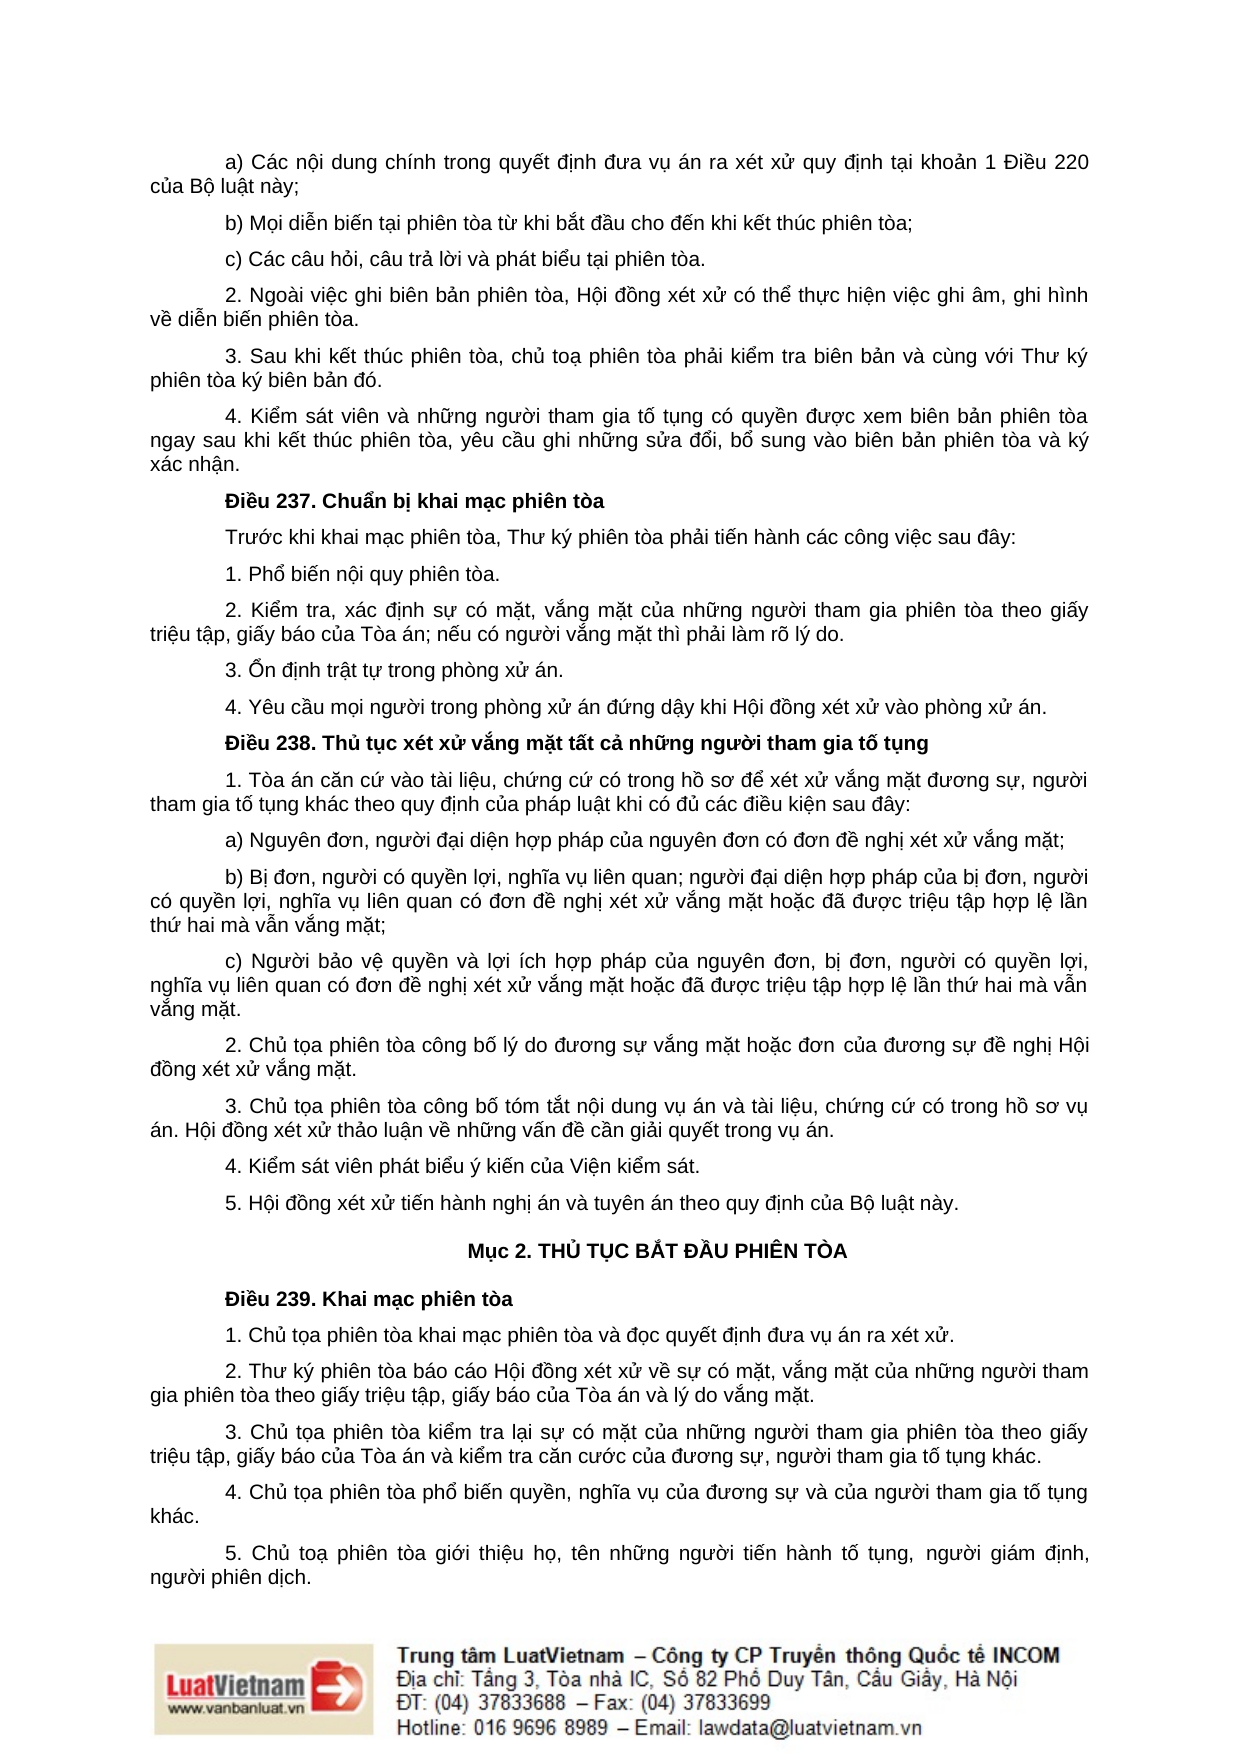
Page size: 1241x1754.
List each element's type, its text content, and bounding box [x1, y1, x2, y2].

text Trước khi khai mạc phiên tòa, Thư ký phiên tòa phải tiến hành các công việc sau đây: [150, 525, 1090, 549]
text 3. Chủ tọa phiên tòa kiểm tra lại sự có mặt của những người tham gia phiên tòa theo giấy triệu tập, giấy báo của Tòa án và kiểm tra căn cước của đương sự, người tham gia tố tụng khác. [150, 1420, 1090, 1468]
text 2. Kiểm tra, xác định sự có mặt, vắng mặt của những người tham gia phiên tòa theo giấy triệu tập, giấy báo của Tòa án; nếu có người vắng mặt thì phải làm rõ lý do. [150, 598, 1090, 646]
text 3. Chủ tọa phiên tòa công bố tóm tắt nội dung vụ án và tài liệu, chứng cứ có trong hồ sơ vụ án. Hội đồng xét xử thảo luận về những vấn đề cần giải quyết trong vụ án. [150, 1094, 1090, 1142]
text 3. Sau khi kết thúc phiên tòa, chủ toạ phiên tòa phải kiểm tra biên bản và cùng với Thư ký phiên tòa ký biên bản đó. [150, 344, 1090, 392]
text Điều 239. Khai mạc phiên tòa [150, 1286, 1090, 1310]
picture [150, 1638, 1089, 1754]
text 1. Phổ biến nội quy phiên tòa. [150, 561, 1090, 585]
text 4. Chủ tọa phiên tòa phổ biến quyền, nghĩa vụ của đương sự và của người tham gia tố tụng khác. [150, 1480, 1090, 1528]
text c) Người bảo vệ quyền và lợi ích hợp pháp của nguyên đơn, bị đơn, người có quyền lợi, nghĩa vụ liên quan có đơn đề nghị xét xử vắng mặt hoặc đã được triệu tập hợp lệ lần thứ hai mà vẫn vắng mặt. [150, 949, 1090, 1021]
text 1. Chủ tọa phiên tòa khai mạc phiên tòa và đọc quyết định đưa vụ án ra xét xử. [150, 1323, 1090, 1347]
text Mục 2. THỦ TỤC BẮT ĐẦU PHIÊN TÒA [150, 1238, 1090, 1262]
text 2. Thư ký phiên tòa báo cáo Hội đồng xét xử về sự có mặt, vắng mặt của những người tham gia phiên tòa theo giấy triệu tập, giấy báo của Tòa án và lý do vắng mặt. [150, 1359, 1090, 1407]
text 1. Tòa án căn cứ vào tài liệu, chứng cứ có trong hồ sơ để xét xử vắng mặt đương sự, người tham gia tố tụng khác theo quy định của pháp luật khi có đủ các điều kiện sau đây: [150, 768, 1090, 816]
text 4. Kiểm sát viên và những người tham gia tố tụng có quyền được xem biên bản phiên tòa ngay sau khi kết thúc phiên tòa, yêu cầu ghi những sửa đổi, bổ sung vào biên bản phiên tòa và ký xác nhận. [150, 404, 1090, 476]
text a) Nguyên đơn, người đại diện hợp pháp của nguyên đơn có đơn đề nghị xét xử vắng mặt; [150, 828, 1090, 852]
text Điều 238. Thủ tục xét xử vắng mặt tất cả những người tham gia tố tụng [150, 731, 1090, 755]
text Điều 237. Chuẩn bị khai mạc phiên tòa [150, 488, 1090, 512]
text 3. Ổn định trật tự trong phòng xử án. [150, 658, 1090, 682]
text 2. Ngoài việc ghi biên bản phiên tòa, Hội đồng xét xử có thể thực hiện việc ghi âm, ghi hình về diễn biến phiên tòa. [150, 283, 1090, 331]
text 4. Kiểm sát viên phát biểu ý kiến của Viện kiểm sát. [150, 1154, 1090, 1178]
text b) Bị đơn, người có quyền lợi, nghĩa vụ liên quan; người đại diện hợp pháp của bị đơn, người có quyền lợi, nghĩa vụ liên quan có đơn đề nghị xét xử vắng mặt hoặc đã được triệu tập hợp lệ lần thứ hai mà vẫn vắng mặt; [150, 864, 1090, 936]
text a) Các nội dung chính trong quyết định đưa vụ án ra xét xử quy định tại khoản 1 Điều 220 của Bộ luật này; [150, 150, 1090, 198]
text b) Mọi diễn biến tại phiên tòa từ khi bắt đầu cho đến khi kết thúc phiên tòa; [150, 210, 1090, 234]
text 5. Hội đồng xét xử tiến hành nghị án và tuyên án theo quy định của Bộ luật này. [150, 1191, 1090, 1214]
text 2. Chủ tọa phiên tòa công bố lý do đương sự vắng mặt hoặc đơn của đương sự đề nghị Hội đồng xét xử vắng mặt. [150, 1033, 1090, 1081]
text c) Các câu hỏi, câu trả lời và phát biểu tại phiên tòa. [150, 247, 1090, 271]
text 5. Chủ toạ phiên tòa giới thiệu họ, tên những người tiến hành tố tụng, người giám định, người phiên dịch. [150, 1541, 1090, 1588]
text 4. Yêu cầu mọi người trong phòng xử án đứng dậy khi Hội đồng xét xử vào phòng xử án. [150, 695, 1090, 719]
